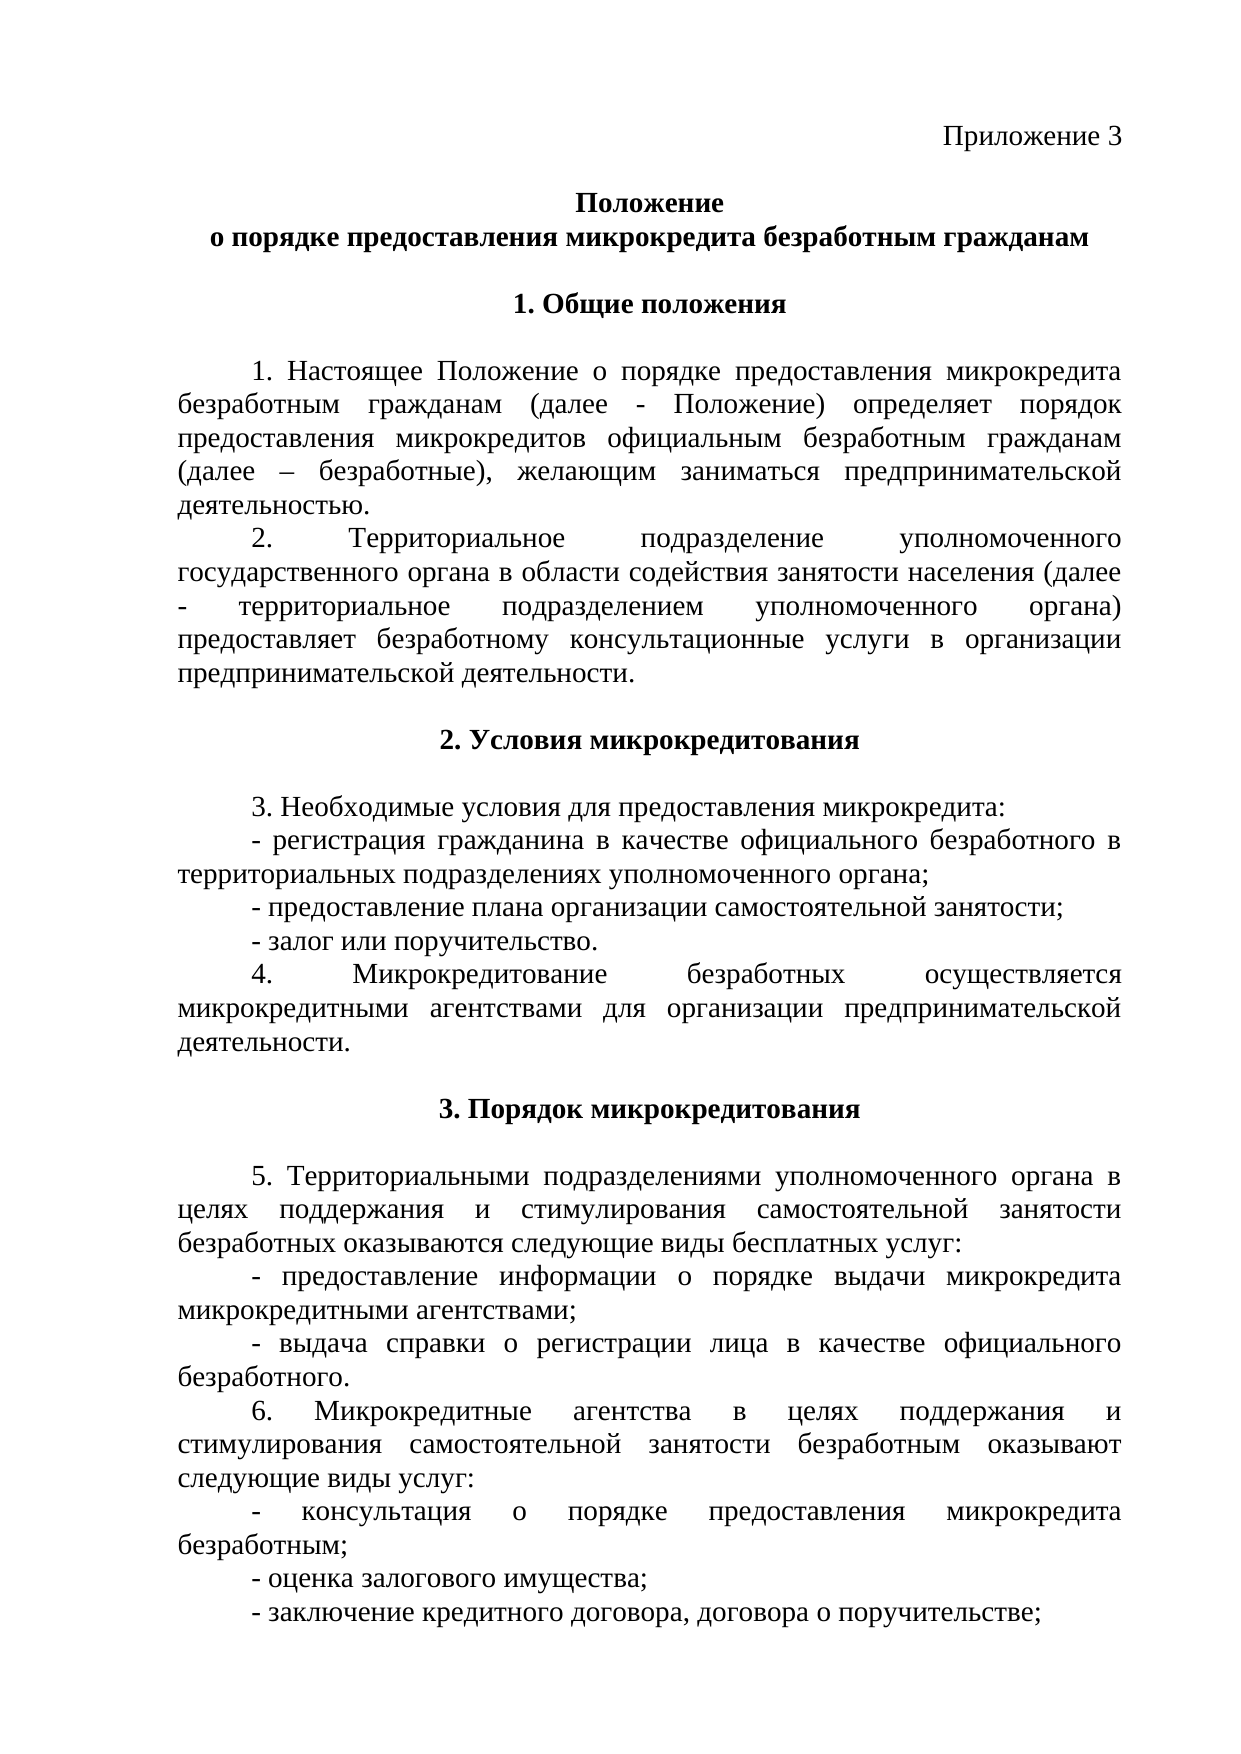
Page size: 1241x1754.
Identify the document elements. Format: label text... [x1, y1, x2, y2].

text Приложение 3 [177, 118, 1122, 152]
text 1. Настоящее Положение о порядке предоставления микрокредита безработным гражданам (далее - Положение) определяет порядок предоставления микрокредитов официальным безработным гражданам (далее – безработные), желающим заниматься предпринимательской деятельностью. [177, 353, 1122, 521]
text - предоставление информации о порядке выдачи микрокредита микрокредитными агентствами; [177, 1258, 1122, 1326]
text - предоставление плана организации самостоятельной занятости; [177, 889, 1122, 923]
text - оценка залогового имущества; [177, 1560, 1122, 1594]
text 3. Порядок микрокредитования [177, 1091, 1122, 1124]
text 6. Микрокредитные агентства в целях поддержания и стимулирования самостоятельной занятости безработным оказывают следующие виды услуг: [177, 1393, 1122, 1493]
text 5. Территориальными подразделениями уполномоченного органа в целях поддержания и стимулирования самостоятельной занятости безработных оказываются следующие виды бесплатных услуг: [177, 1158, 1122, 1258]
text - залог или поручительство. [177, 923, 1122, 957]
text о порядке предоставления микрокредита безработным гражданам [177, 219, 1122, 252]
text 4. Микрокредитование безработных осуществляется микрокредитными агентствами для организации предпринимательской деятельности. [177, 957, 1122, 1057]
text 1. Общие положения [177, 286, 1122, 319]
text - консультация о порядке предоставления микрокредита безработным; [177, 1493, 1122, 1560]
text Положение [177, 185, 1122, 219]
text - выдача справки о регистрации лица в качестве официального безработного. [177, 1326, 1122, 1393]
text 3. Необходимые условия для предоставления микрокредита: [177, 789, 1122, 822]
text - заключение кредитного договора, договора о поручительстве; [177, 1594, 1122, 1627]
text 2. Условия микрокредитования [177, 722, 1122, 755]
text - регистрация гражданина в качестве официального безработного в территориальных подразделениях уполномоченного органа; [177, 822, 1122, 889]
text 2. Территориальное подразделение уполномоченного государственного органа в области содействия занятости населения (далее - территориальное подразделением уполномоченного органа) предоставляет безработному консультационные услуги в организации предпринимательской деятельности. [177, 521, 1122, 688]
